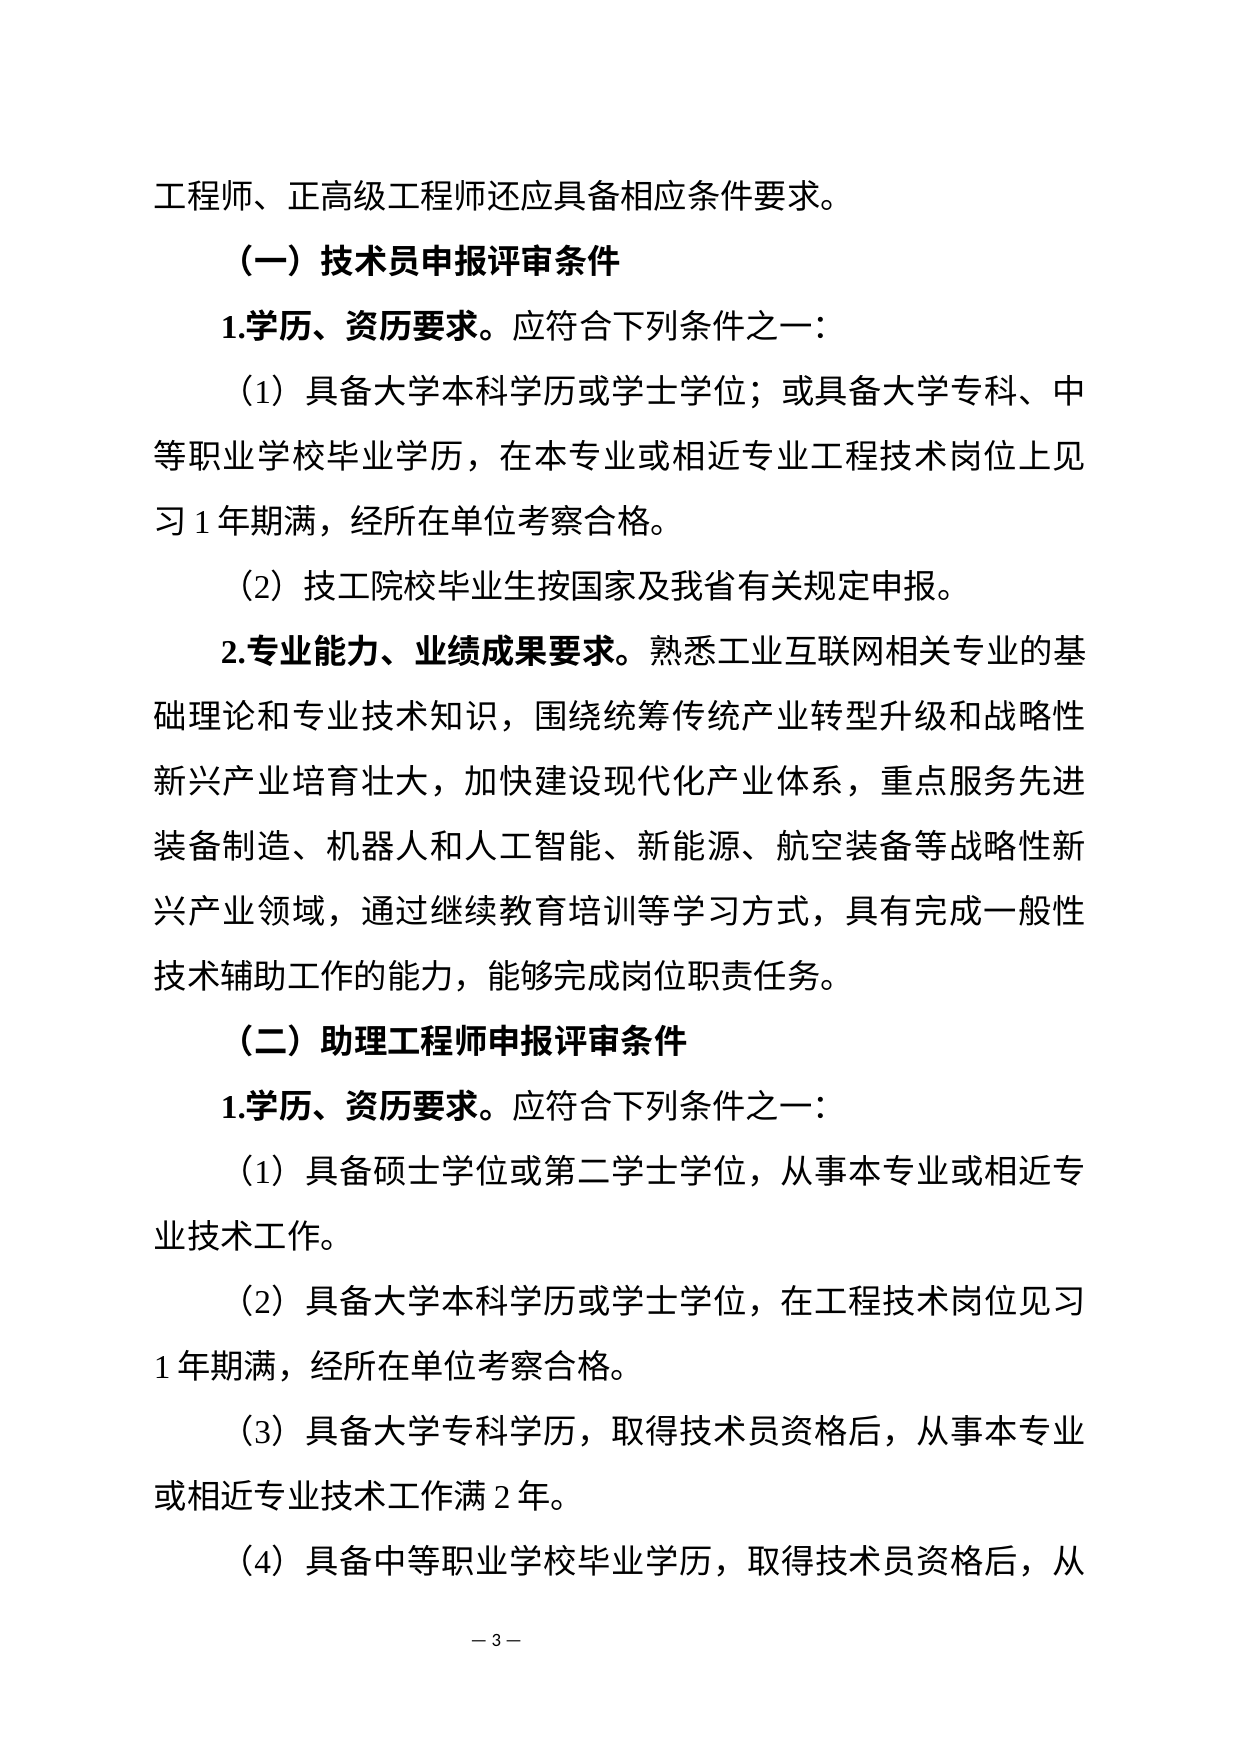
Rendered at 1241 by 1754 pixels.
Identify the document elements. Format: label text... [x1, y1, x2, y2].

text （2）具备大学本科学历或学士学位，在工程技术岗位见习1年期满，经所在单位考察合格。 [153, 1267, 1087, 1397]
text （二）助理工程师申报评审条件 [153, 1007, 1087, 1072]
text （3）具备大学专科学历，取得技术员资格后，从事本专业或相近专业技术工作满2年。 [153, 1397, 1087, 1527]
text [153, 162, 1087, 227]
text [153, 1527, 1087, 1592]
text 1.学历、资历要求。应符合下列条件之一： [153, 292, 1087, 357]
text 2.专业能力、业绩成果要求。熟悉工业互联网相关专业的基础理论和专业技术知识，围绕统筹传统产业转型升级和战略性新兴产业培育壮大，加快建设现代化产业体系，重点服务先进装备制造、机器人和人工智能、新能源、航空装备等战略性新兴产业领域，通过继续教育培训等学习方式，具有完成一般性技术辅助工作的能力，能够完成岗位职责任务。 [153, 617, 1087, 1007]
text （一）技术员申报评审条件 [153, 227, 1087, 292]
text （2）技工院校毕业生按国家及我省有关规定申报。 [153, 552, 1087, 617]
text （1）具备硕士学位或第二学士学位，从事本专业或相近专业技术工作。 [153, 1137, 1087, 1267]
text （1）具备大学本科学历或学士学位；或具备大学专科、中等职业学校毕业学历，在本专业或相近专业工程技术岗位上见习1年期满，经所在单位考察合格。 [153, 357, 1087, 552]
text 1.学历、资历要求。应符合下列条件之一： [153, 1072, 1087, 1137]
